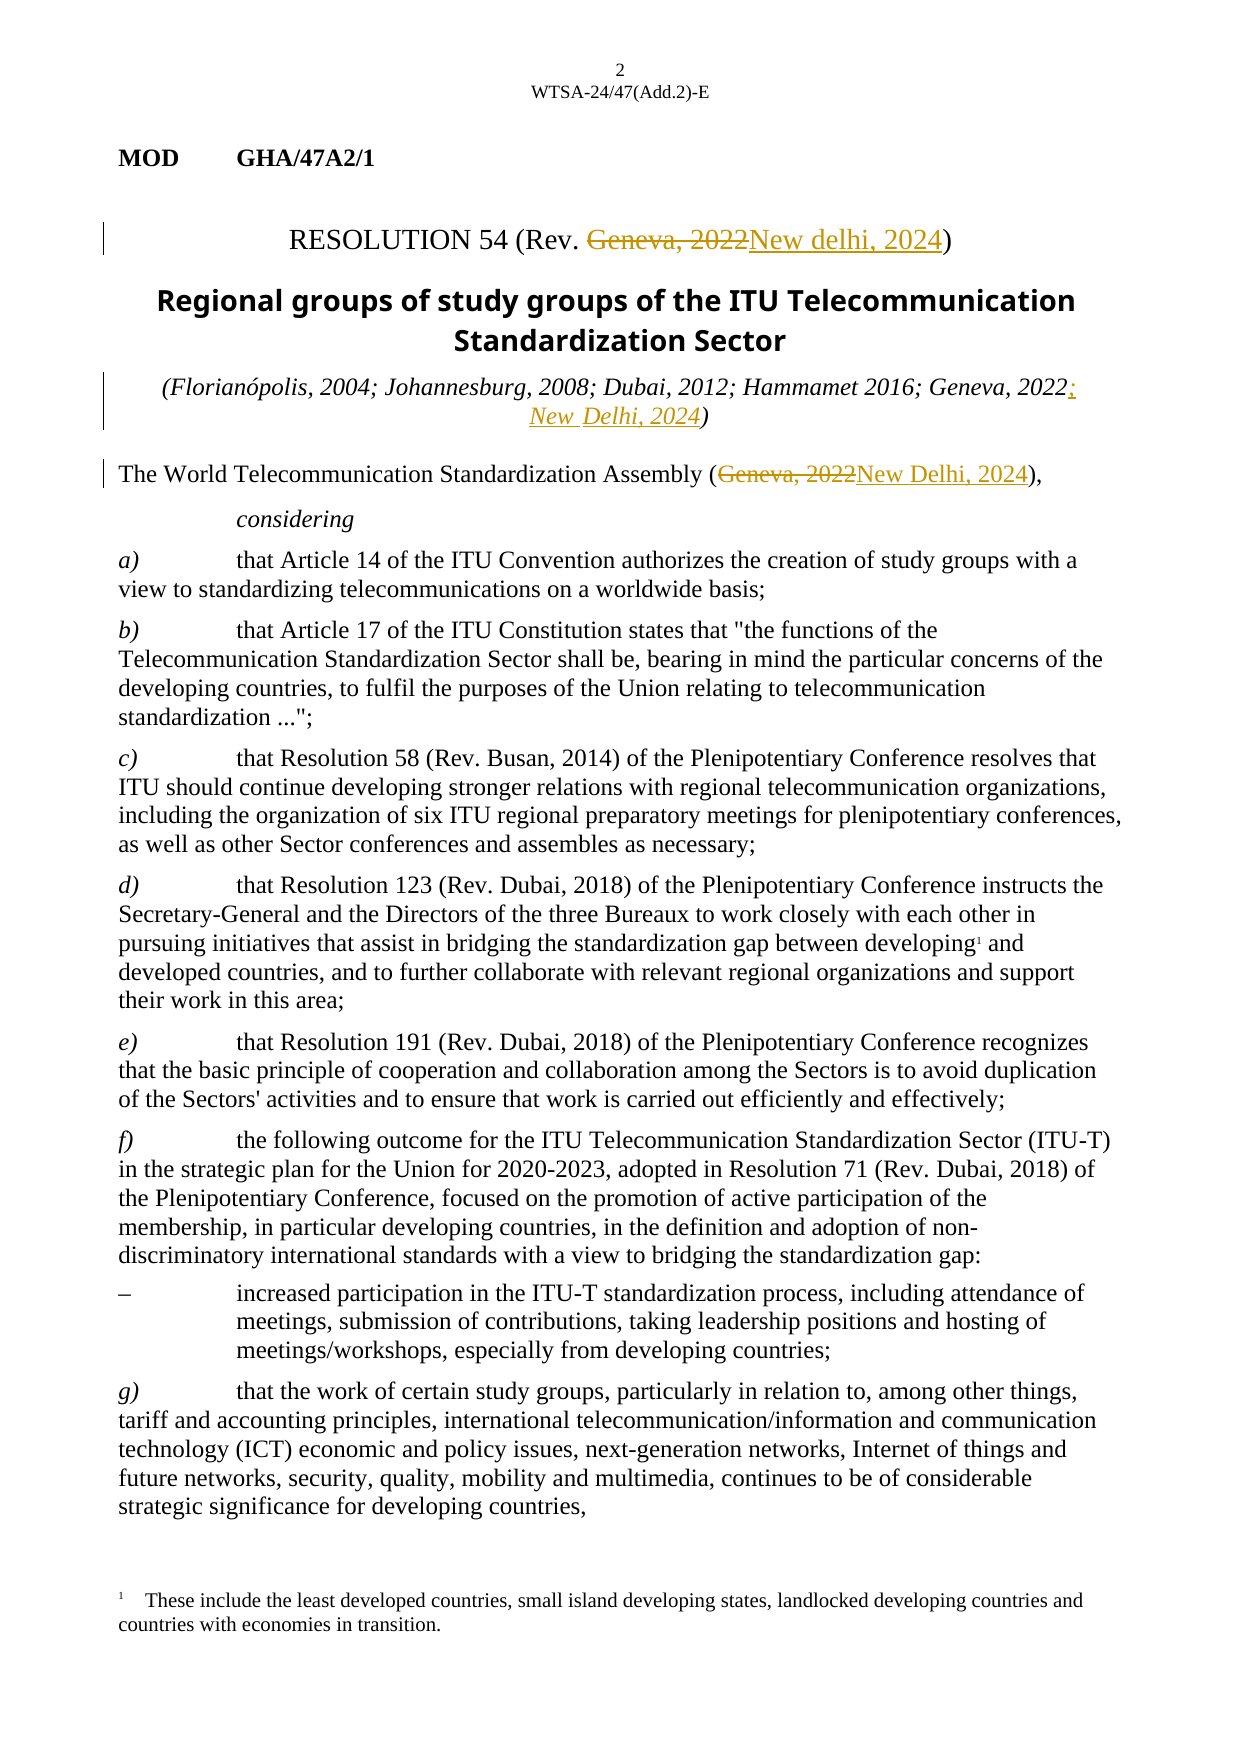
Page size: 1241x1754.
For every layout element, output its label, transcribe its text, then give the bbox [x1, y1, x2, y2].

text MOD GHA/47A2/1 [118, 143, 1122, 172]
title The World Telecommunication Standardization Assembly (), [118, 459, 1122, 488]
text – increased participation in the ITU-T standardization process, including attendance of meetings, submission of contributions, taking leadership positions and hosting of meetings/workshops, especially from developing countries; [118, 1278, 1122, 1364]
title Regional groups of study groups of the ITU Telecommunication Standardization Sector [118, 280, 1122, 360]
text c) that Resolution 58 (Rev. Busan, 2014) of the Plenipotentiary Conference resolves that ITU should continue developing stronger relations with regional telecommunication organizations, including the organization of six ITU regional preparatory meetings for plenipotentiary conferences, as well as other Sector conferences and assembles as necessary; [118, 743, 1122, 858]
text d) that Resolution 123 (Rev. Dubai, 2018) of the Plenipotentiary Conference instructs the Secretary-General and the Directors of the three Bureaux to work closely with each other in pursuing initiatives that assist in bridging the standardization gap between developing1 and developed countries, and to further collaborate with relevant regional organizations and support their work in this area; [118, 871, 1122, 1014]
text (Florianópolis, 2004; Johannesburg, 2008; Dubai, 2012; Hammamet 2016; Geneva, 2022) [118, 372, 1122, 430]
text RESOLUTION 54 (Rev. ) [118, 222, 1122, 255]
text b) that Article 17 of the ITU Constitution states that "the functions of the Telecommunication Standardization Sector shall be, bearing in mind the particular concerns of the developing countries, to fulfil the purposes of the Union relating to telecommunication standardization ..."; [118, 616, 1122, 731]
text e) that Resolution 191 (Rev. Dubai, 2018) of the Plenipotentiary Conference recognizes that the basic principle of cooperation and collaboration among the Sectors is to avoid duplication of the Sectors' activities and to ensure that work is carried out efficiently and effectively; [118, 1027, 1122, 1113]
text considering [236, 504, 1122, 533]
text f) the following outcome for the ITU Telecommunication Standardization Sector (ITU-T) in the strategic plan for the Union for 2020-2023, adopted in Resolution 71 (Rev. Dubai, 2018) of the Plenipotentiary Conference, focused on the promotion of active participation of the membership, in particular developing countries, in the definition and adoption of non-discriminatory international standards with a view to bridging the standardization gap: [118, 1126, 1122, 1269]
text a) that Article 14 of the ITU Convention authorizes the creation of study groups with a view to standardizing telecommunications on a worldwide basis; [118, 546, 1122, 603]
text g) that the work of certain study groups, particularly in relation to, among other things, tariff and accounting principles, international telecommunication/information and communication technology (ICT) economic and policy issues, next-generation networks, Internet of things and future networks, security, quality, mobility and multimedia, continues to be of considerable strategic significance for developing countries, [118, 1376, 1122, 1520]
